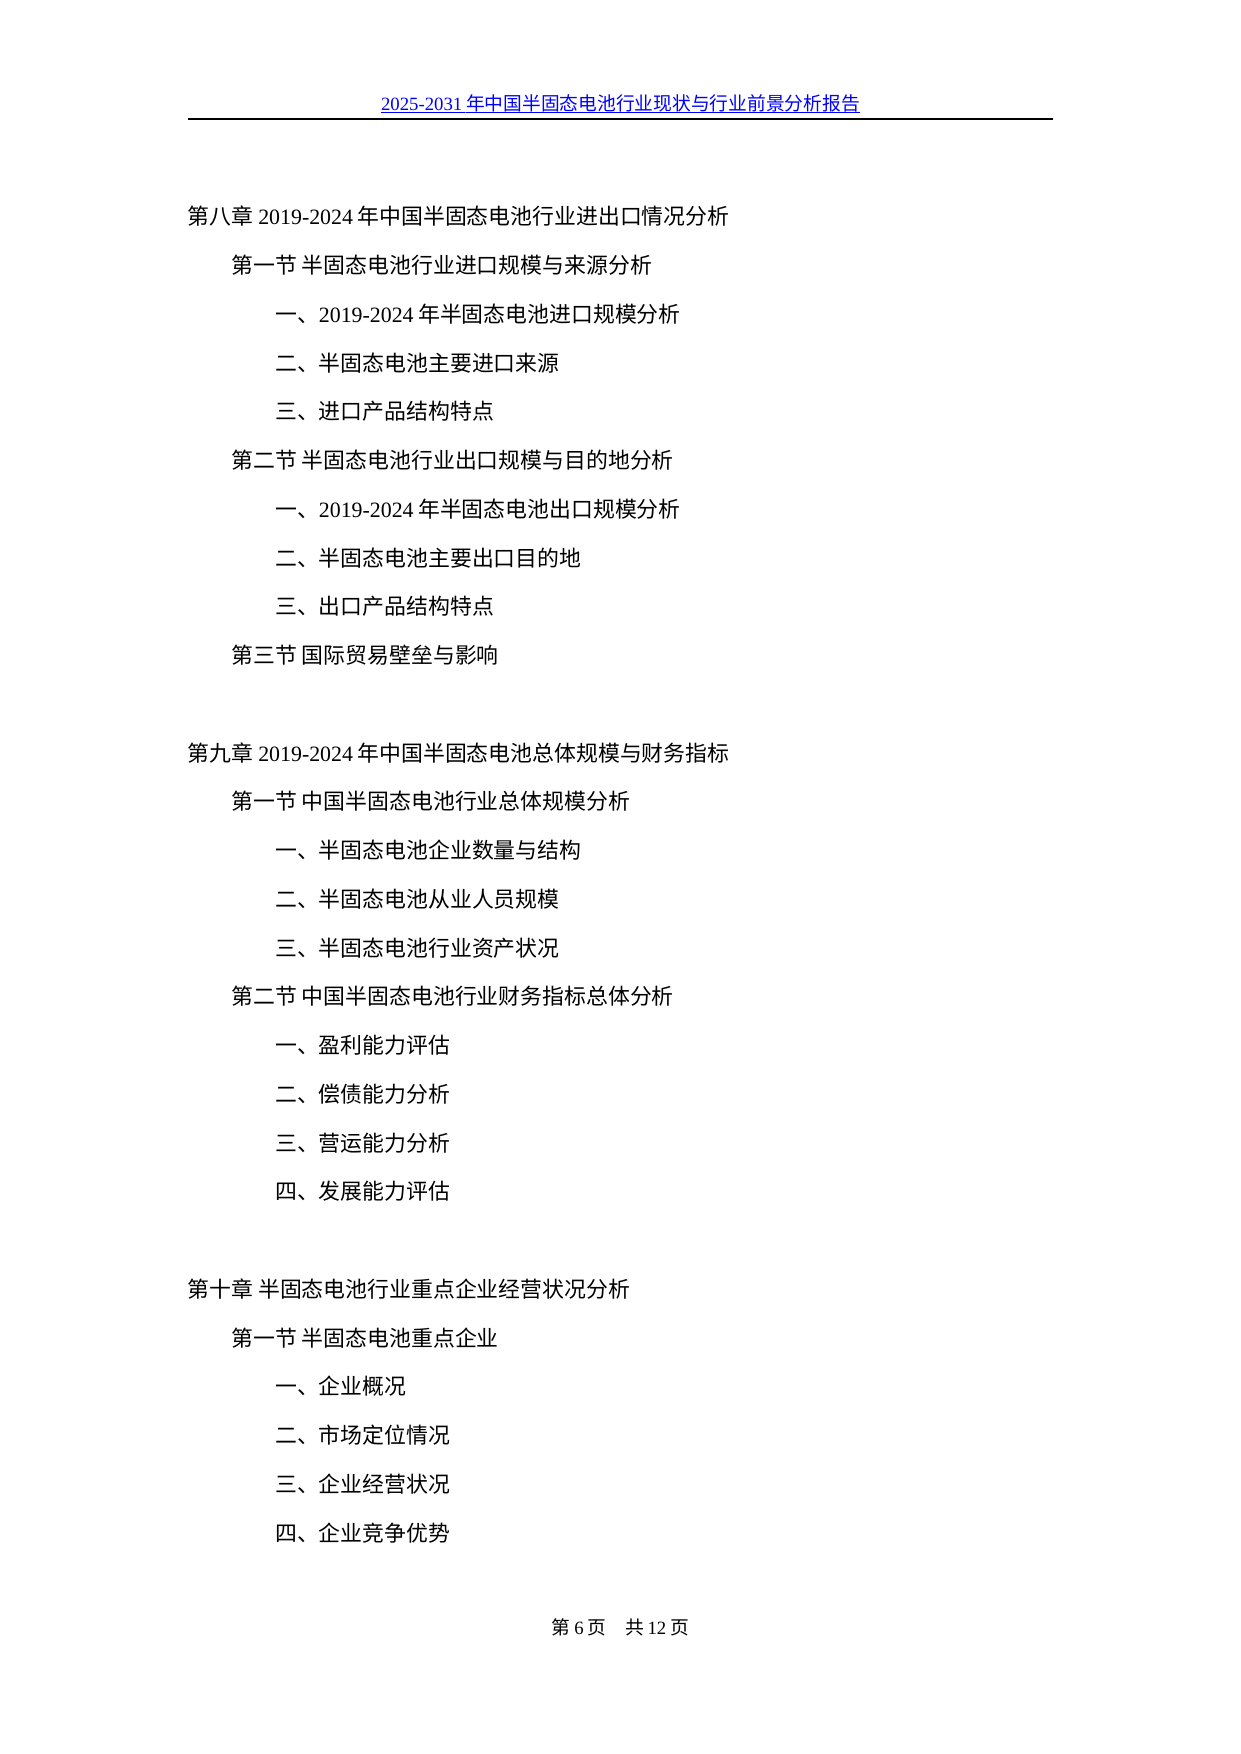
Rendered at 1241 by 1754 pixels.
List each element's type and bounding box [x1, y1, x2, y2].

text [187, 150, 1053, 1548]
